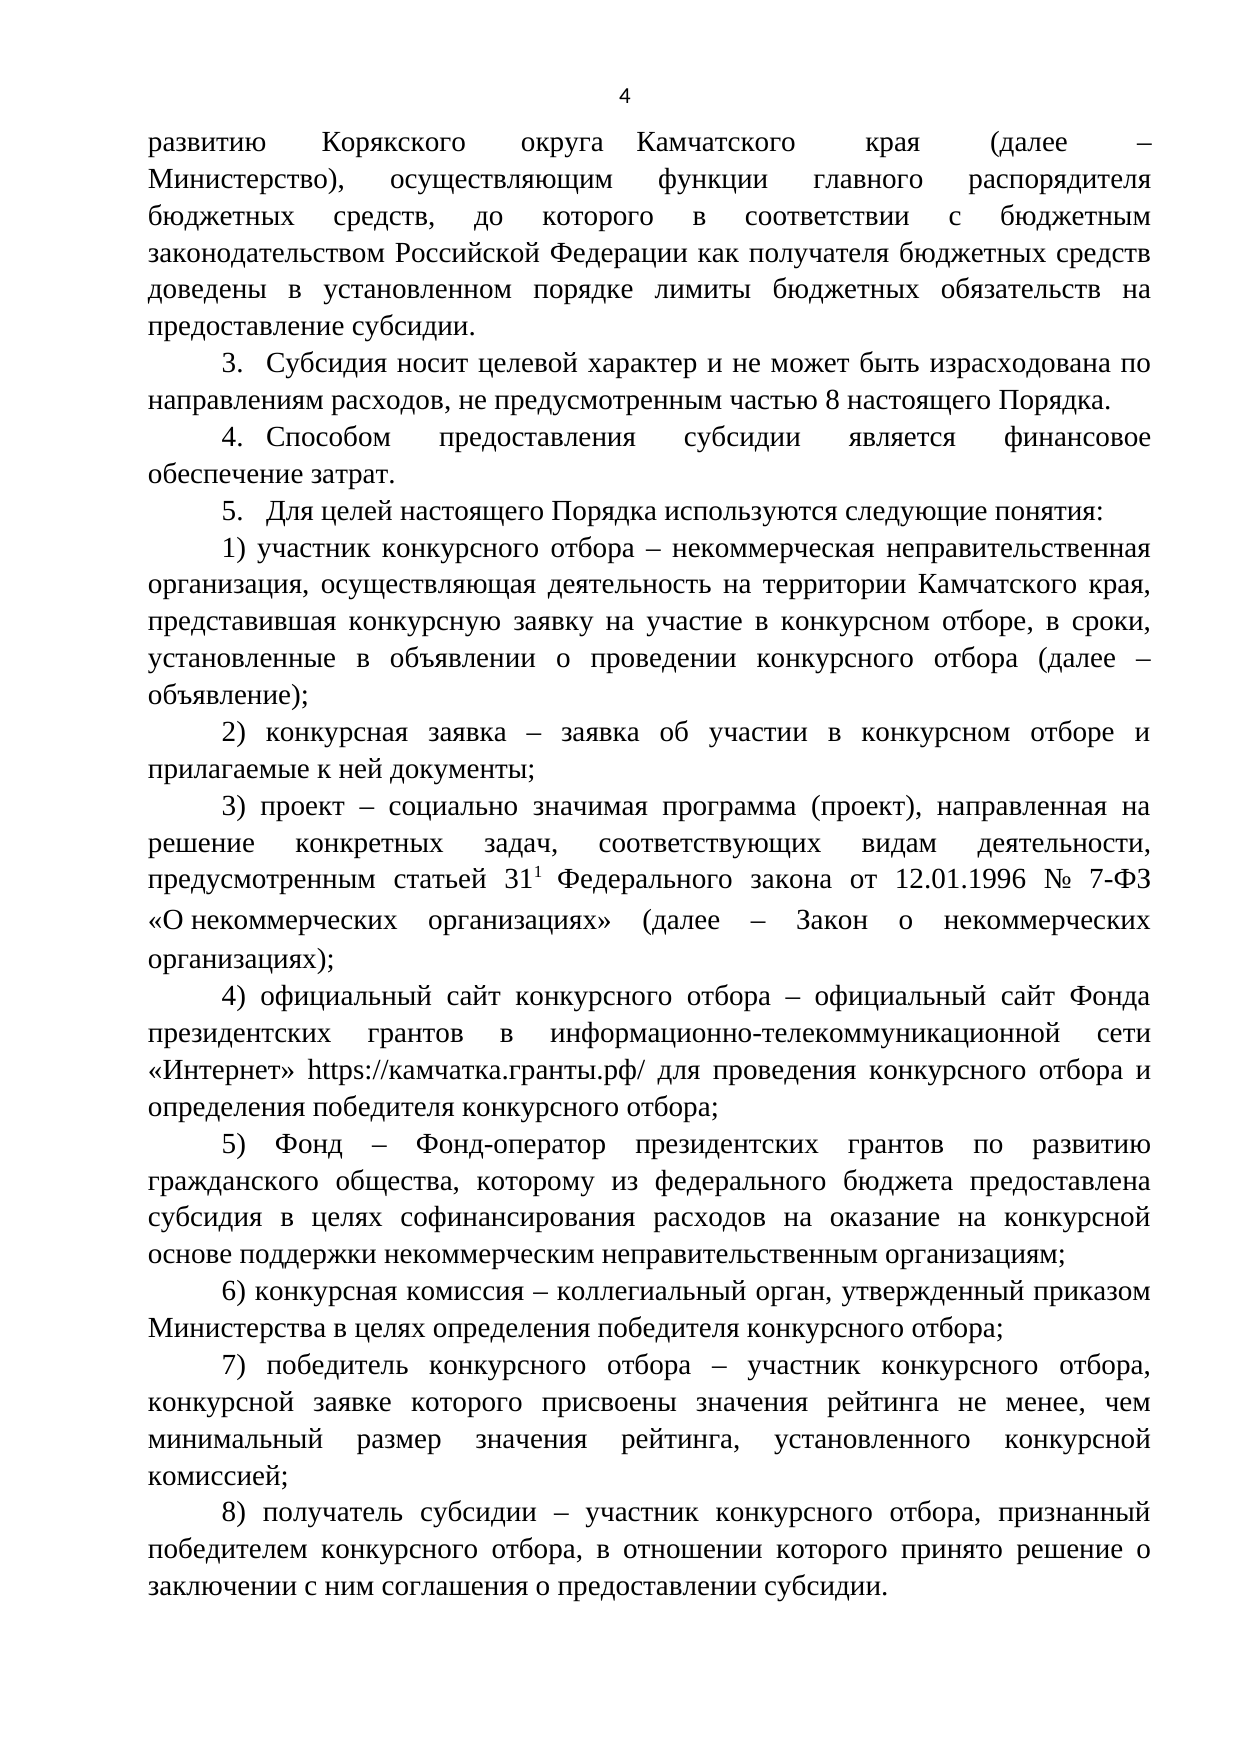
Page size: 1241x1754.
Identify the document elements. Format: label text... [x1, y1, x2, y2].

text 8) получатель субсидии – участник конкурсного отбора, признанный победителем конкурсного отбора, в отношении которого принято решение о заключении с ним соглашения о предоставлении субсидии. [148, 1494, 1152, 1602]
text 7) победитель конкурсного отбора – участник конкурсного отбора, конкурсной заявке которого присвоены значения рейтинга не менее, чем минимальный размер значения рейтинга, установленного конкурсной комиссией; [148, 1347, 1152, 1491]
text 2) конкурсная заявка – заявка об участии в конкурсном отборе и прилагаемые к ней документы; [148, 714, 1152, 784]
text 5) Фонд – Фонд-оператор президентских грантов по развитию гражданского общества, которому из федерального бюджета предоставлена субсидия в целях софинансирования расходов на оказание на конкурсной основе поддержки некоммерческим неправительственным организациям; [148, 1126, 1152, 1270]
list Для целей настоящего Порядка используются следующие понятия: [148, 493, 1152, 526]
list Субсидия носит целевой характер и не может быть израсходована по направлениям расходов, не предусмотренным частью 8 настоящего Порядка. [148, 345, 1152, 416]
text 4) официальный сайт конкурсного отбора – официальный сайт Фонда президентских грантов в информационно-телекоммуникационной сети «Интернет» https://камчатка.гранты.рф/ для проведения конкурсного отбора и определения победителя конкурсного отбора; [148, 978, 1152, 1122]
text 6) конкурсная комиссия – коллегиальный орган, утвержденный приказом Министерства в целях определения победителя конкурсного отбора; [148, 1273, 1152, 1344]
text 3) проект – социально значимая программа (проект), направленная на решение конкретных задач, соответствующих видам деятельности, предусмотренным статьей 311 Федерального закона от 12.01.1996 № 7-ФЗ «О некоммерческих организациях» (далее – Закон о некоммерческих организациях); [148, 788, 1152, 975]
text 1) участник конкурсного отбора – некоммерческая неправительственная организация, осуществляющая деятельность на территории Камчатского края, представившая конкурсную заявку на участие в конкурсном отборе, в сроки, установленные в объявлении о проведении конкурсного отбора (далее – объявление); [148, 530, 1152, 711]
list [148, 124, 1152, 342]
list Способом предоставления субсидии является финансовое обеспечение затрат. [148, 419, 1152, 489]
